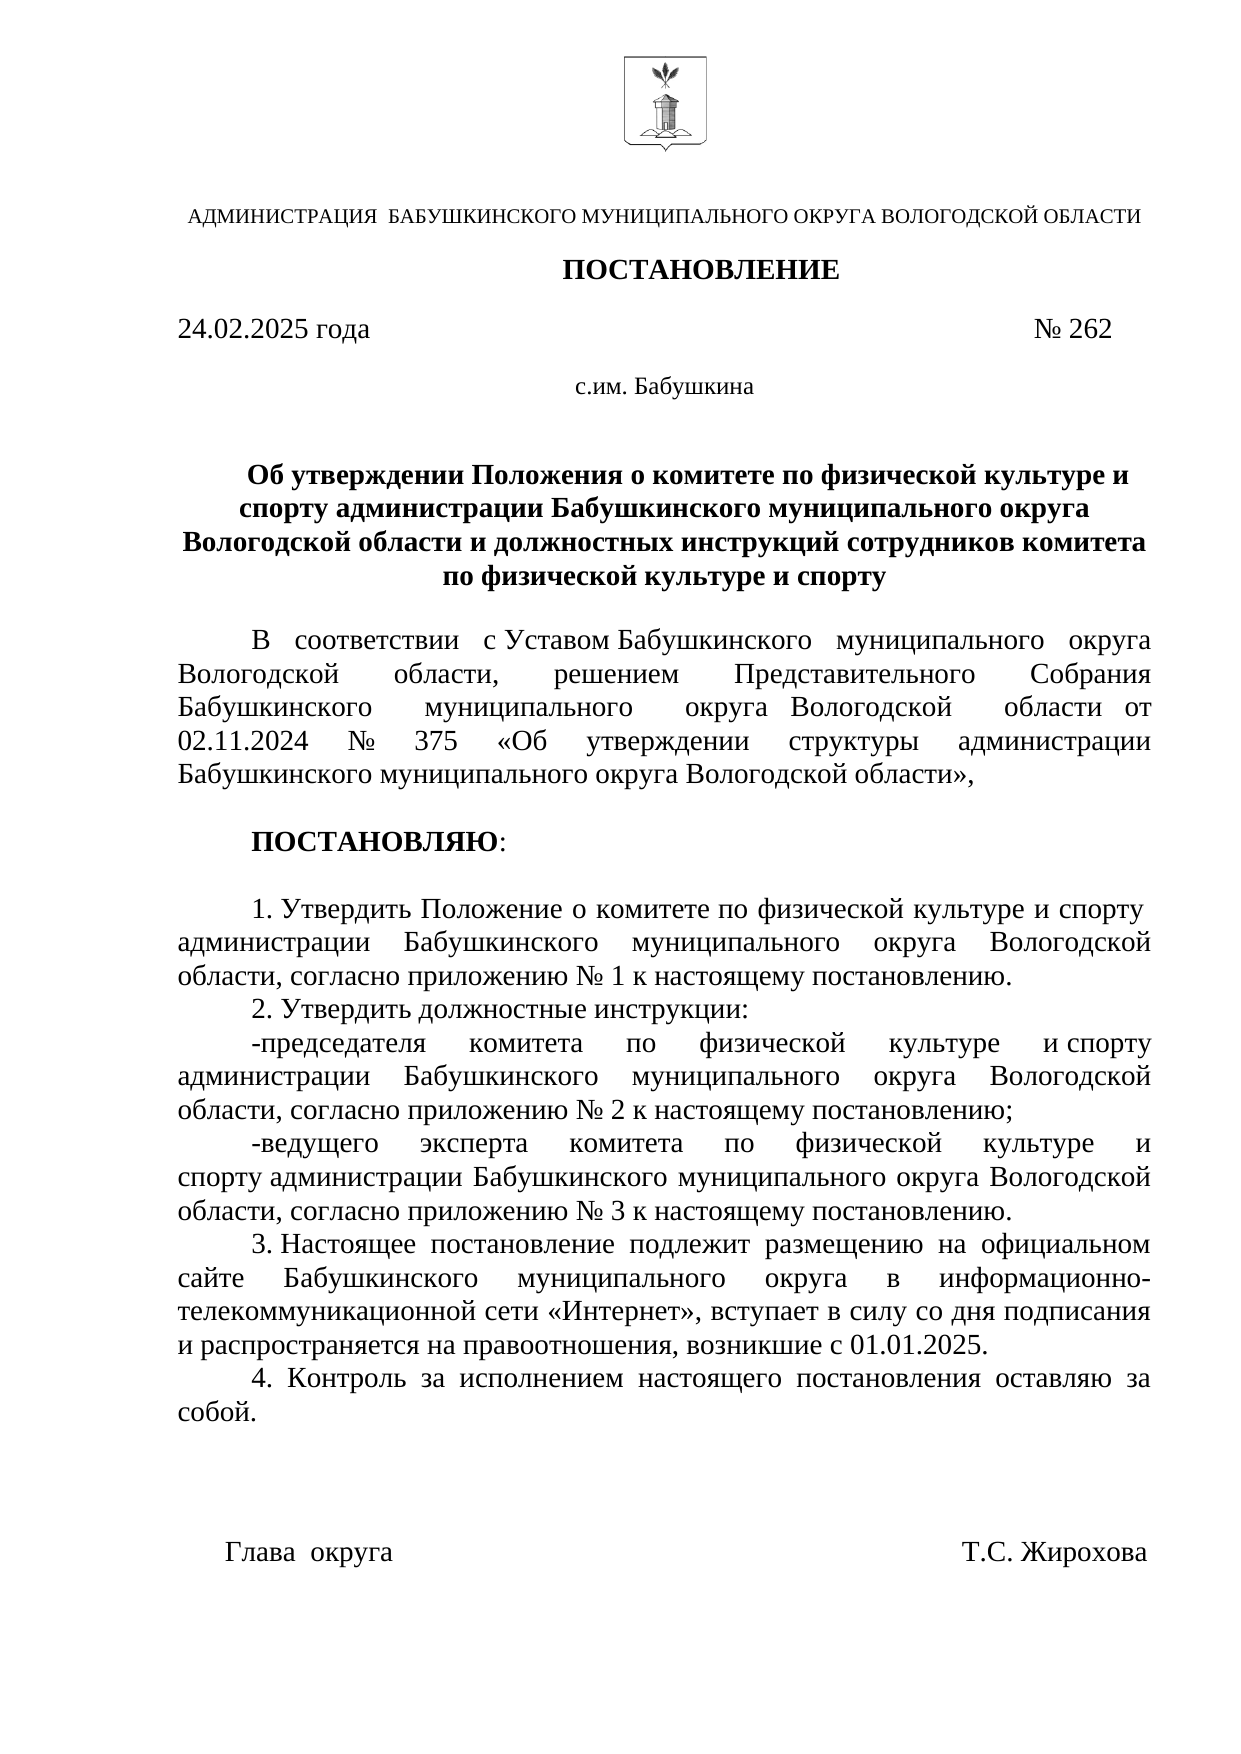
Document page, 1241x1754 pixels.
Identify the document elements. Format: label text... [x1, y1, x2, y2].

text 3. Настоящее постановление подлежит размещению на официальном сайте Бабушкинского муниципального округа в информационно-телекоммуникационной сети «Интернет», вступает в силу со дня подписания и распространяется на правоотношения, возникшие с 01.01.2025. [177, 1226, 1152, 1360]
text -председателя комитета по физической культуре и спорту администрации Бабушкинского муниципального округа Вологодской области, согласно приложению № 2 к настоящему постановлению; [177, 1025, 1152, 1126]
text ПОСТАНОВЛЯЮ: [177, 824, 1152, 857]
text Глава округа Т.С. Жирохова [177, 1534, 1152, 1568]
text 4. Контроль за исполнением настоящего постановления оставляю за собой. [177, 1360, 1152, 1427]
text ПОСТАНОВЛЕНИЕ [177, 252, 1152, 286]
picture [622, 56, 707, 152]
text с.им. Бабушкина [177, 371, 1152, 399]
text -ведущего эксперта комитета по физической культуре и спорту администрации Бабушкинского муниципального округа Вологодской области, согласно приложению № 3 к настоящему постановлению. [177, 1126, 1152, 1226]
text В соответствии с Уставом Бабушкинского муниципального округа Вологодской области, решением Представительного Собрания Бабушкинского муниципального округа Вологодской области от 02.11.2024 № 375 «Об утверждении структуры администрации Бабушкинского муниципального округа Вологодской области», [177, 622, 1152, 790]
text 1. Утвердить Положение о комитете по физической культуре и спорту администрации Бабушкинского муниципального округа Вологодской области, согласно приложению № 1 к настоящему постановлению. [177, 891, 1152, 991]
text 24.02.2025 года № 262 [177, 311, 1152, 345]
text 2. Утвердить должностные инструкции: [177, 991, 1152, 1025]
text АДМИНИСТРАЦИЯ БАБУШКИНСКОГО МУНИЦИПАЛЬНОГО ОКРУГА ВОЛОГОДСКОЙ ОБЛАСТИ [177, 204, 1152, 228]
text Об утверждении Положения о комитете по физической культуре и спорту администрации Бабушкинского муниципального округа Вологодской области и должностных инструкций сотрудников комитета по физической культуре и спорту [177, 457, 1152, 591]
